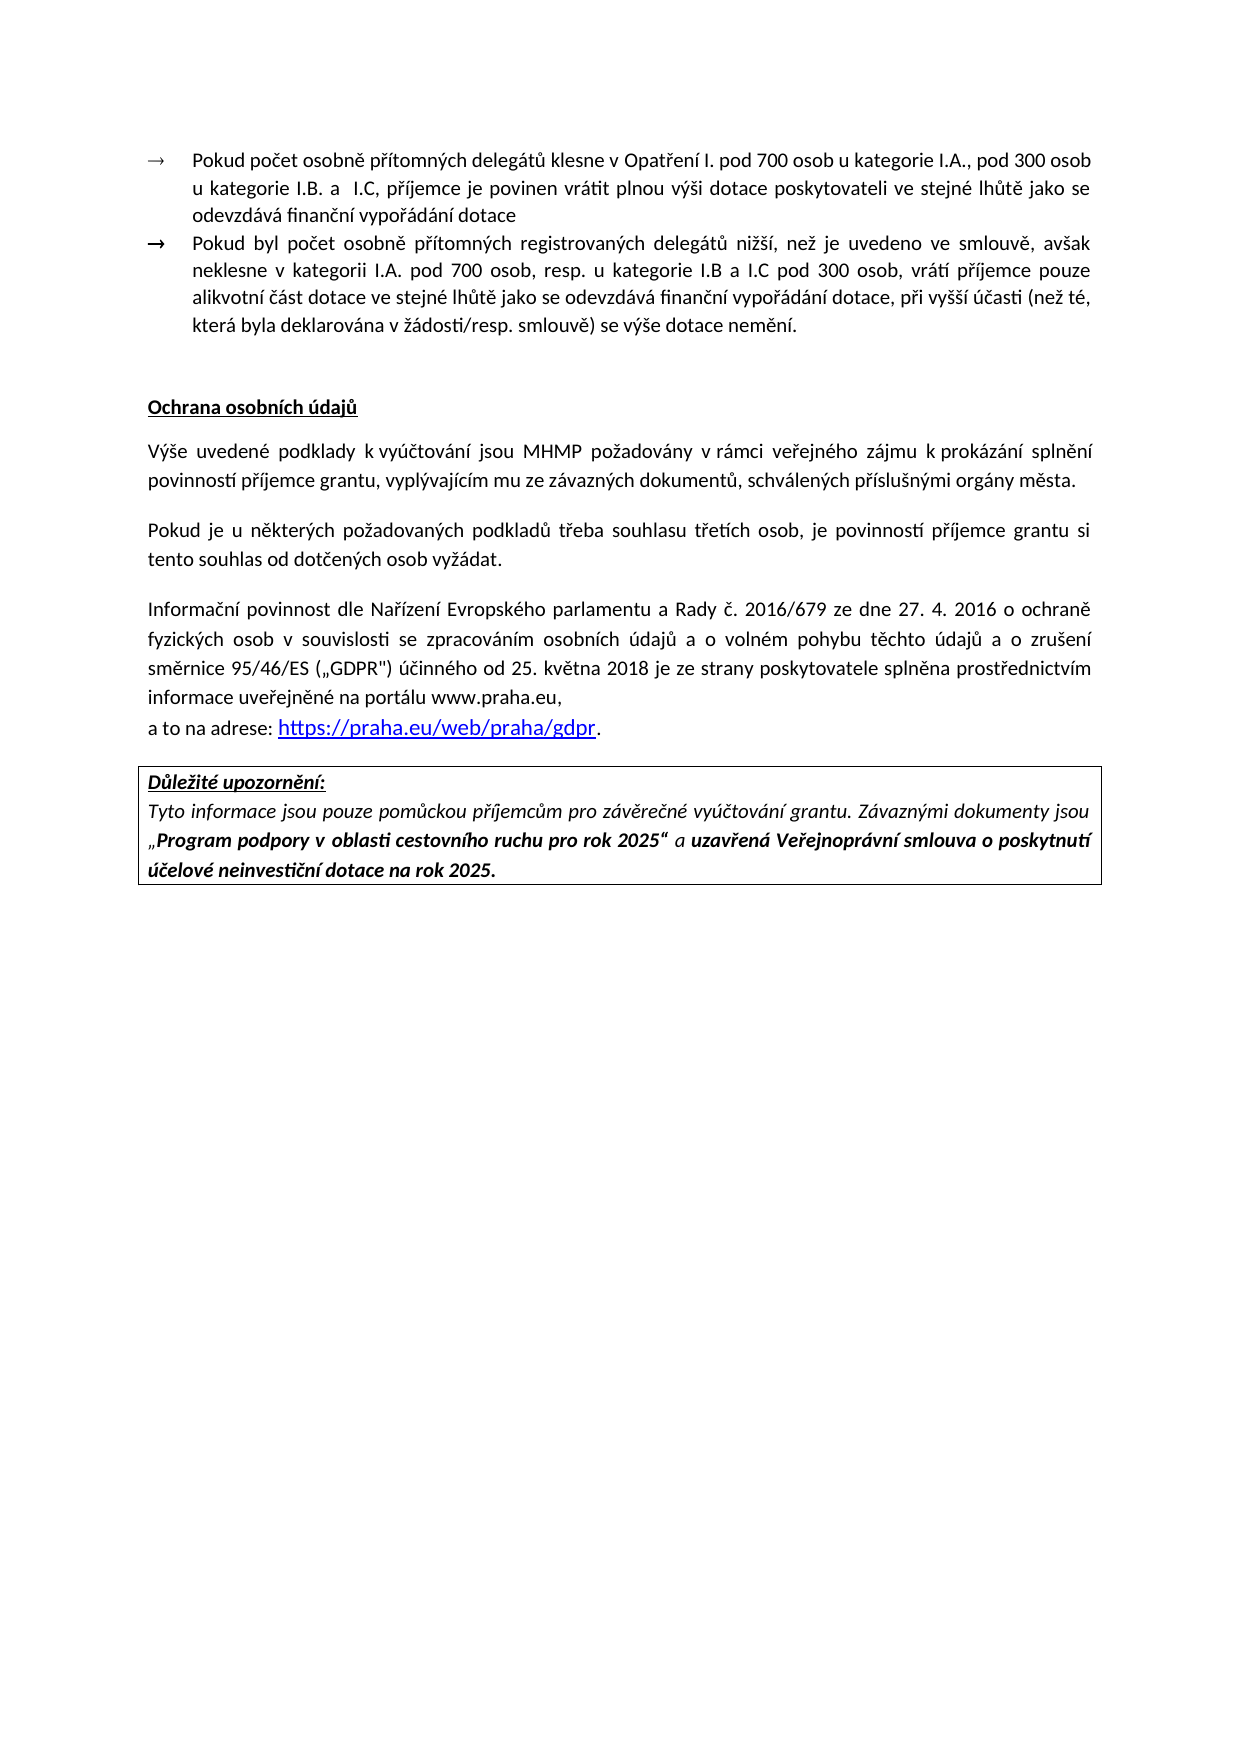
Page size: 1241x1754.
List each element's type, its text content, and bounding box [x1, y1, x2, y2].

text a to na adrese: https://praha.eu/web/praha/gdpr. [148, 713, 1093, 741]
text Důležité upozornění: [139, 767, 1101, 795]
text Informační povinnost dle Nařízení Evropského parlamentu a Rady č. 2016/679 ze dne 27. 4. 2016 o ochraně fyzických osob v souvislosti se zpracováním osobních údajů a o volném pohybu těchto údajů a o zrušení směrnice 95/46/ES („GDPR") účinného od 25. května 2018 je ze strany poskytovatele splněna prostřednictvím informace uveřejněné na portálu www.praha.eu, [148, 597, 1093, 709]
list Pokud byl počet osobně přítomných registrovaných delegátů nižší, než je uvedeno ve smlouvě, avšak neklesne v kategorii I.A. pod 700 osob, resp. u kategorie I.B a I.C pod 300 osob, vrátí příjemce pouze alikvotní část dotace ve stejné lhůtě jako se odevzdává finanční vypořádání dotace, při vyšší účasti (než té, která byla deklarována v žádosti/resp. smlouvě) se výše dotace nemění. [148, 230, 1093, 337]
text Pokud je u některých požadovaných podkladů třeba souhlasu třetích osob, je povinností příjemce grantu si tento souhlas od dotčených osob vyžádat. [148, 517, 1093, 572]
list Pokud počet osobně přítomných delegátů klesne v Opatření I. pod 700 osob u kategorie I.A., pod 300 osob u kategorie I.B. a I.C, příjemce je povinen vrátit plnou výši dotace poskytovateli ve stejné lhůtě jako se odevzdává finanční vypořádání dotace [148, 148, 1093, 228]
text Tyto informace jsou pouze pomůckou příjemcům pro závěrečné vyúčtování grantu. Závaznými dokumenty jsou „Program podpory v oblasti cestovního ruchu pro rok 2025“ a uzavřená Veřejnoprávní smlouva o poskytnutí účelové neinvestiční dotace na rok 2025. [139, 795, 1101, 884]
list Ochrana osobních údajů [148, 394, 1093, 419]
text Výše uvedené podklady k vyúčtování jsou MHMP požadovány v rámci veřejného zájmu k prokázání splnění povinností příjemce grantu, vyplývajícím mu ze závazných dokumentů, schválených příslušnými orgány města. [148, 438, 1093, 493]
